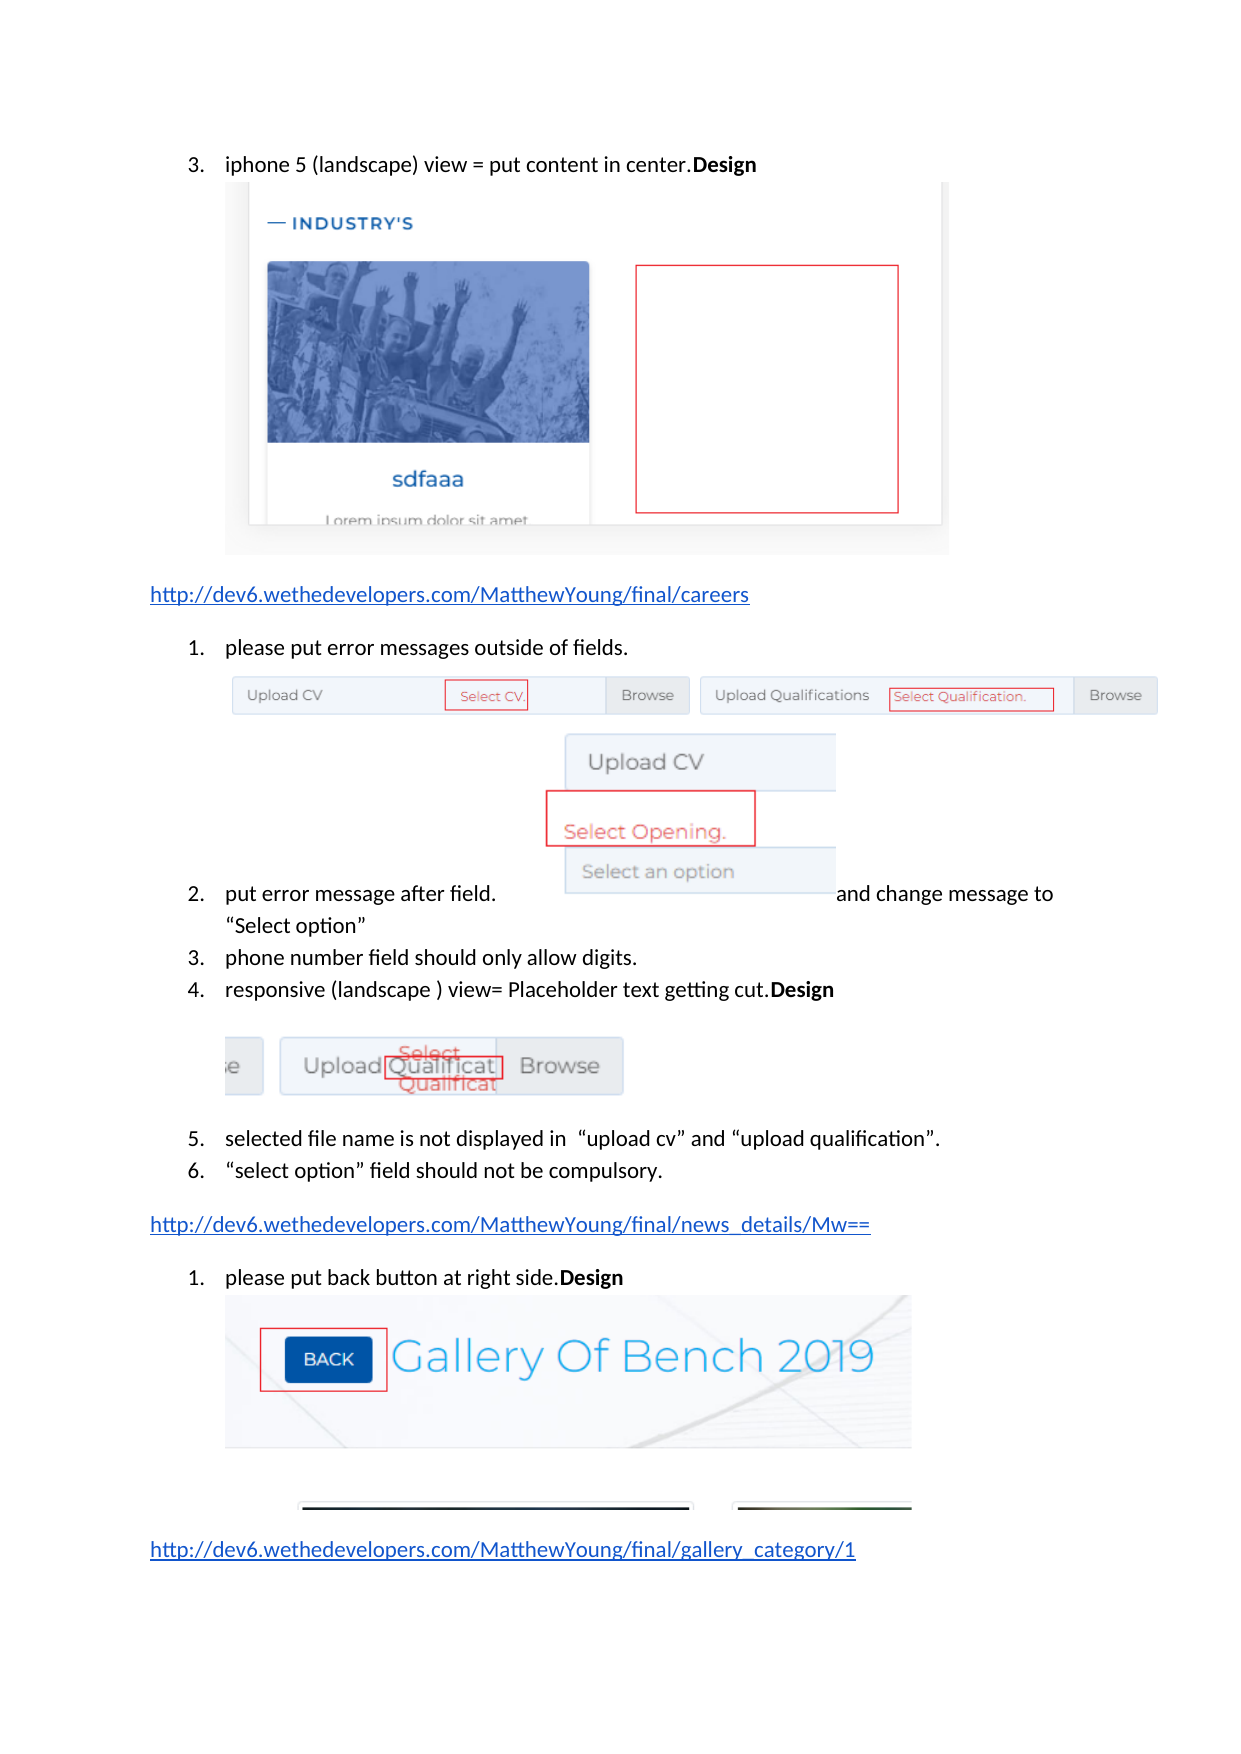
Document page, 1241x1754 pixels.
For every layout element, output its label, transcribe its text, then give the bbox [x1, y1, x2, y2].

list phone number field should only allow digits. [187, 943, 1090, 971]
picture [225, 182, 950, 555]
list “select option” field should not be compulsory. [187, 1157, 1090, 1185]
text http://dev6.wethedevelopers.com/MatthewYoung/final/careers [150, 580, 1090, 608]
picture [225, 1295, 912, 1510]
picture [496, 729, 836, 902]
list selected file name is not displayed in “upload cv” and “upload qualification”. [187, 1124, 1090, 1152]
picture [225, 665, 1166, 726]
text http://dev6.wethedevelopers.com/MatthewYoung/final/gallery_category/1 [150, 1535, 1090, 1563]
picture [225, 1007, 671, 1121]
text http://dev6.wethedevelopers.com/MatthewYoung/final/news_details/Mw== [150, 1210, 1090, 1238]
